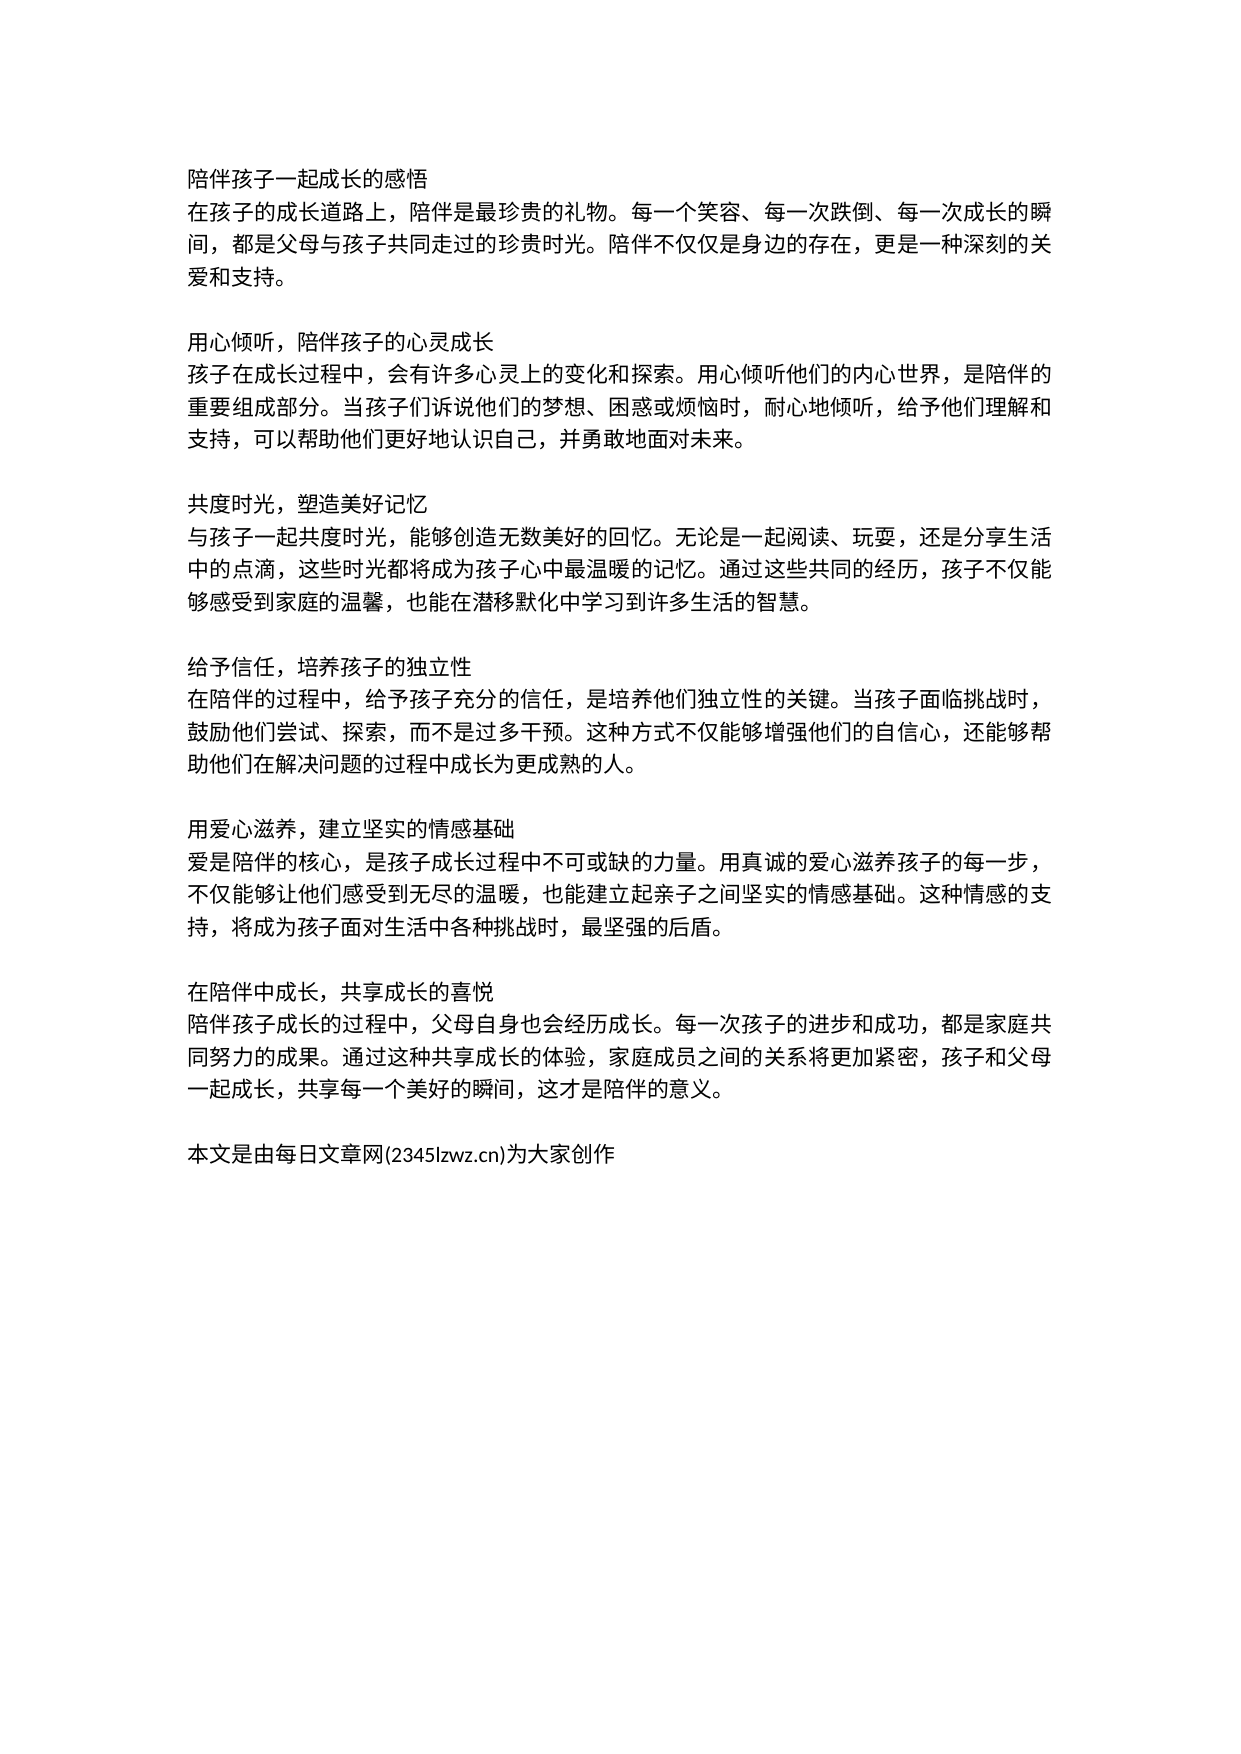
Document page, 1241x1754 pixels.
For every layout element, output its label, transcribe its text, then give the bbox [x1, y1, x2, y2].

text 与孩子一起共度时光，能够创造无数美好的回忆。无论是一起阅读、玩耍，还是分享生活中的点滴，这些时光都将成为孩子心中最温暖的记忆。通过这些共同的经历，孩子不仅能够感受到家庭的温馨，也能在潜移默化中学习到许多生活的智慧。 [187, 519, 1053, 617]
text 用爱心滋养，建立坚实的情感基础 [187, 812, 1053, 844]
text 孩子在成长过程中，会有许多心灵上的变化和探索。用心倾听他们的内心世界，是陪伴的重要组成部分。当孩子们诉说他们的梦想、困惑或烦恼时，耐心地倾听，给予他们理解和支持，可以帮助他们更好地认识自己，并勇敢地面对未来。 [187, 357, 1053, 454]
text 陪伴孩子成长的过程中，父母自身也会经历成长。每一次孩子的进步和成功，都是家庭共同努力的成果。通过这种共享成长的体验，家庭成员之间的关系将更加紧密，孩子和父母一起成长，共享每一个美好的瞬间，这才是陪伴的意义。 [187, 1007, 1053, 1104]
text 用心倾听，陪伴孩子的心灵成长 [187, 324, 1053, 357]
text 在陪伴的过程中，给予孩子充分的信任，是培养他们独立性的关键。当孩子面临挑战时，鼓励他们尝试、探索，而不是过多干预。这种方式不仅能够增强他们的自信心，还能够帮助他们在解决问题的过程中成长为更成熟的人。 [187, 682, 1053, 779]
text 给予信任，培养孩子的独立性 [187, 649, 1053, 682]
text 共度时光，塑造美好记忆 [187, 487, 1053, 519]
text 本文是由每日文章网(2345lzwz.cn)为大家创作 [187, 1137, 1053, 1169]
text 在陪伴中成长，共享成长的喜悦 [187, 974, 1053, 1007]
text 陪伴孩子一起成长的感悟 [187, 162, 1053, 194]
text 爱是陪伴的核心，是孩子成长过程中不可或缺的力量。用真诚的爱心滋养孩子的每一步，不仅能够让他们感受到无尽的温暖，也能建立起亲子之间坚实的情感基础。这种情感的支持，将成为孩子面对生活中各种挑战时，最坚强的后盾。 [187, 844, 1053, 942]
text 在孩子的成长道路上，陪伴是最珍贵的礼物。每一个笑容、每一次跌倒、每一次成长的瞬间，都是父母与孩子共同走过的珍贵时光。陪伴不仅仅是身边的存在，更是一种深刻的关爱和支持。 [187, 194, 1053, 292]
